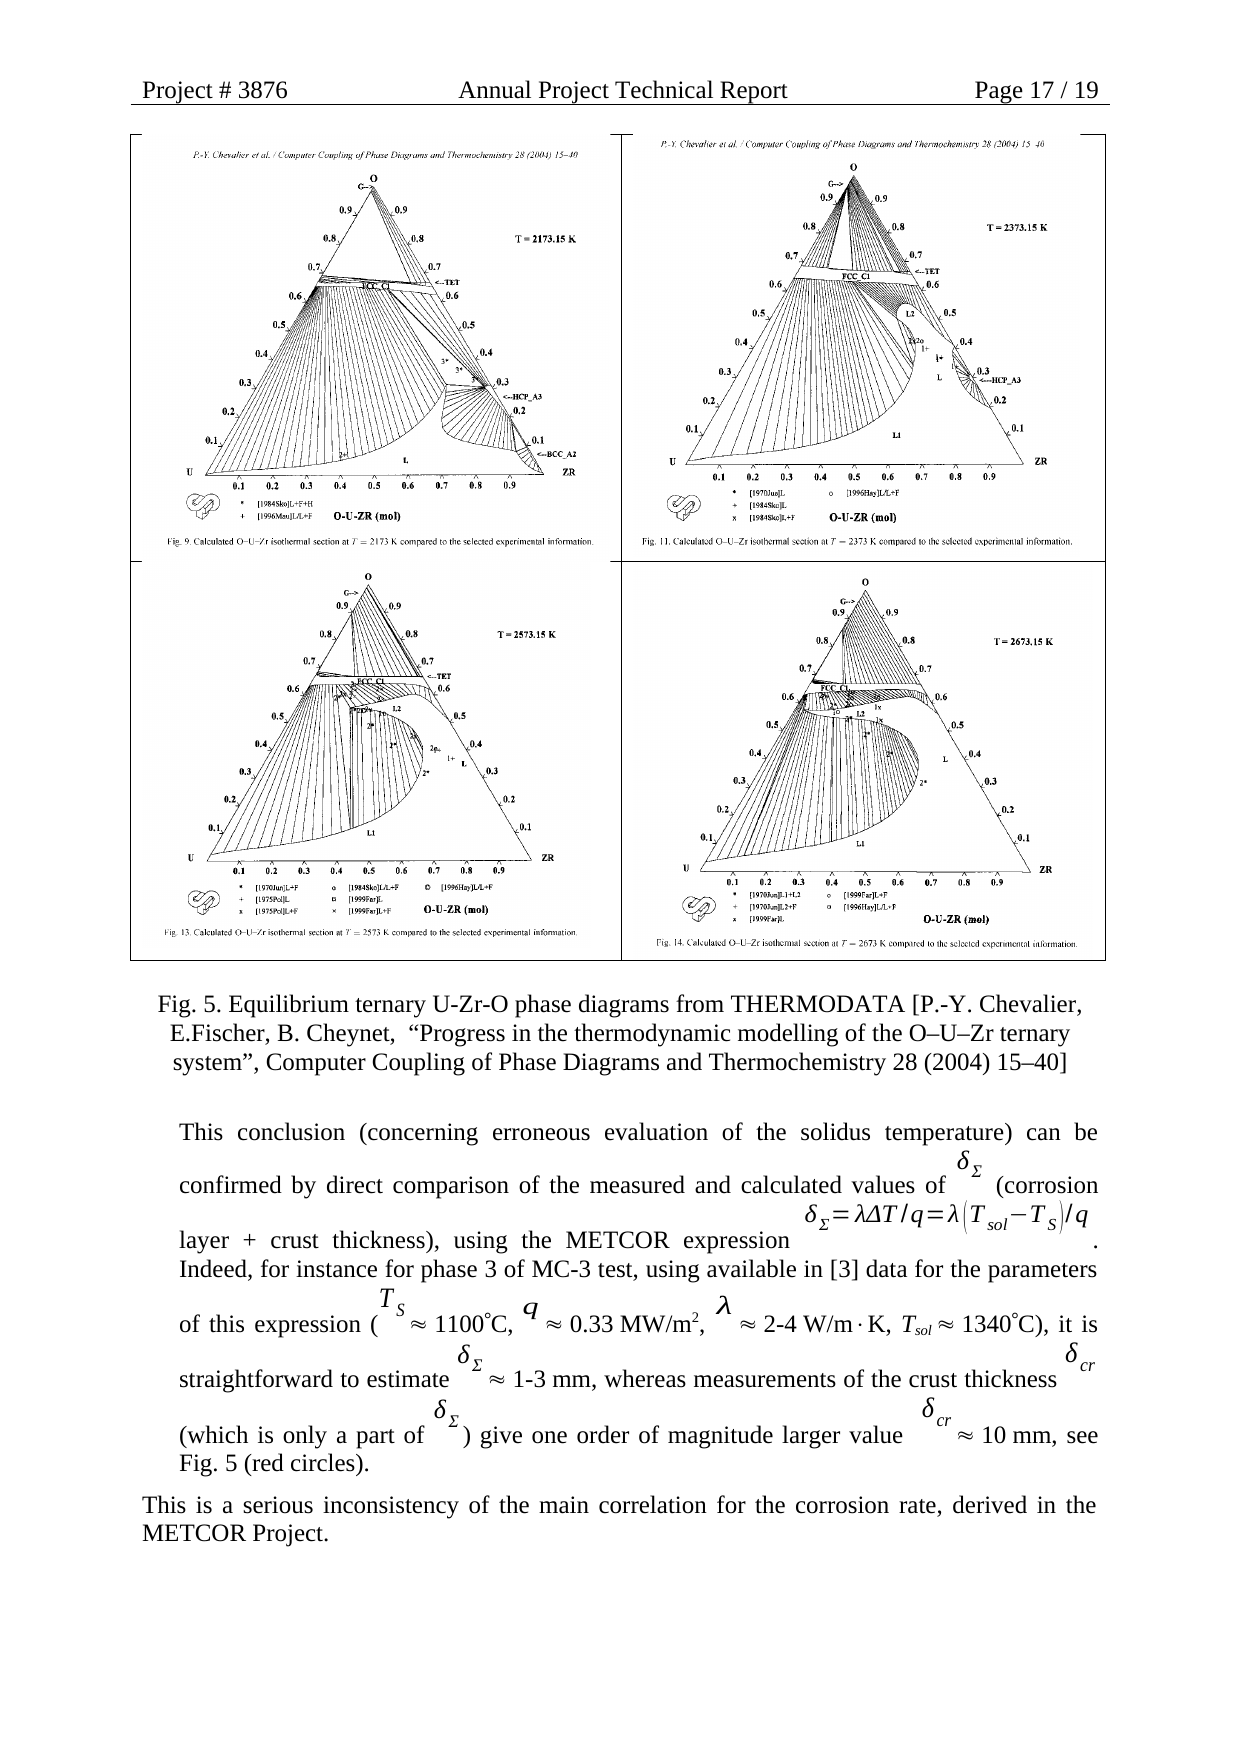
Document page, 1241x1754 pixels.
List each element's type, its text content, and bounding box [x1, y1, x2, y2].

table_cell [622, 562, 633, 960]
table_header [622, 135, 1105, 561]
table_header [131, 135, 141, 561]
table_cell [131, 562, 621, 960]
text This conclusion (concerning erroneous evaluation of the solidus temperature) can be confirmed by direct comparison of the measured and calculated values of (corrosion layer + crust thickness), using the METCOR expression . Indeed, for instance for phase 3 of MC-3 test, using available in [3] data for the parameters of this expression ( 1100C, 0.33 MW/m2, 2-4 W/mK, Tsol 1340C), it is straightforward to estimate 1-, whereas measurements of the crust thickness (which is only a part of ) give one order of magnitude larger value 10 mm, see Fig. 5 (red circles). [179, 1117, 1098, 1477]
text Fig. 5. Equilibrium ternary U-Zr-O phase diagrams from THERMODATA [P.-Y. Chevalier, E.Fischer, B. Cheynet, “Progress in the thermodynamic modelling of the O–U–Zr ternary system”, Computer Coupling of Phase Diagrams and Thermochemistry 28 (2004) 15–40] [142, 989, 1098, 1076]
table_header [611, 135, 621, 561]
text This is a serious inconsistency of the main correlation for the corrosion rate, derived in the METCOR Project. [142, 1490, 1098, 1547]
table_cell [1093, 562, 1105, 960]
